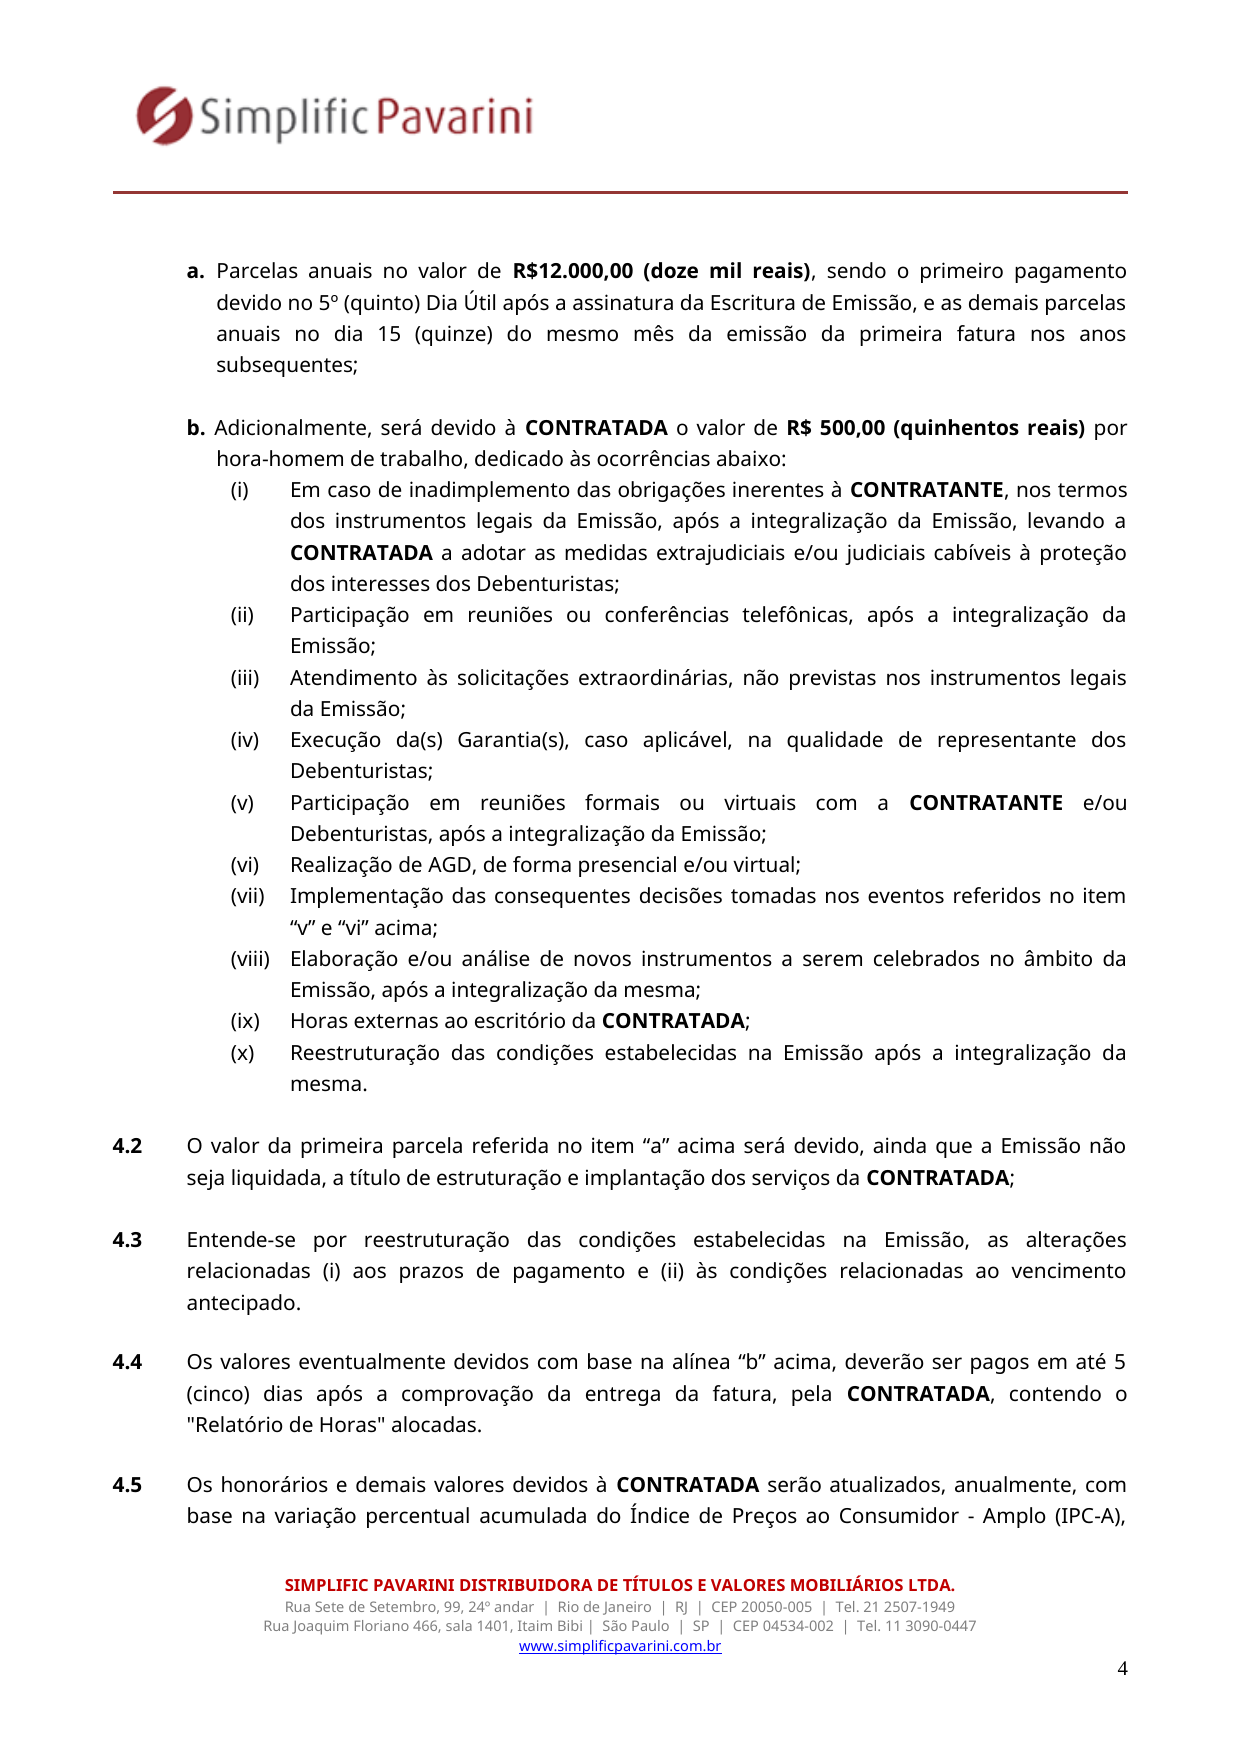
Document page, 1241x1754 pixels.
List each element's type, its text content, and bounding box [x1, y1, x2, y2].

list Parcelas anuais no valor de R$12.000,00 (doze mil reais), sendo o primeiro pagamento devido no 5º (quinto) Dia Útil após a assinatura da Escritura de Emissão, e as demais parcelas anuais no dia 15 (quinze) do mesmo mês da emissão da primeira fatura nos anos subsequentes; [186, 254, 1128, 379]
list Em caso de inadimplemento das obrigações inerentes à CONTRATANTE, nos termos dos instrumentos legais da Emissão, após a integralização da Emissão, levando a CONTRATADA a adotar as medidas extrajudiciais e/ou judiciais cabíveis à proteção dos interesses dos Debenturistas; [231, 473, 1128, 598]
list Elaboração e/ou análise de novos instrumentos a serem celebrados no âmbito da Emissão, após a integralização da mesma; [231, 941, 1128, 1004]
list Participação em reuniões ou conferências telefônicas, após a integralização da Emissão; [231, 598, 1128, 660]
list Execução da(s) Garantia(s), caso aplicável, na qualidade de representante dos Debenturistas; [231, 723, 1128, 785]
list Participação em reuniões formais ou virtuais com a CONTRATANTE e/ou Debenturistas, após a integralização da Emissão; [231, 785, 1128, 848]
list O valor da primeira parcela referida no item “a” acima será devido, ainda que a Emissão não seja liquidada, a título de estruturação e implantação dos serviços da CONTRATADA; [112, 1129, 1128, 1191]
list Os valores eventualmente devidos com base na alínea “b” acima, deverão ser pagos em até 5 (cinco) dias após a comprovação da entrega da fatura, pela CONTRATADA, contendo o "Relatório de Horas" alocadas. [112, 1345, 1128, 1438]
list Entende-se por reestruturação das condições estabelecidas na Emissão, as alterações relacionadas (i) aos prazos de pagamento e (ii) às condições relacionadas ao vencimento antecipado. [112, 1223, 1128, 1316]
list Reestruturação das condições estabelecidas na Emissão após a integralização da mesma. [231, 1035, 1128, 1098]
list Horas externas ao escritório da CONTRATADA; [231, 1004, 1128, 1035]
list Adicionalmente, será devido à CONTRATADA o valor de R$ 500,00 (quinhentos reais) por hora-homem de trabalho, dedicado às ocorrências abaixo: [186, 410, 1128, 473]
list Atendimento às solicitações extraordinárias, não previstas nos instrumentos legais da Emissão; [231, 660, 1128, 723]
list Implementação das consequentes decisões tomadas nos eventos referidos no item “v” e “vi” acima; [231, 879, 1128, 941]
list Realização de AGD, de forma presencial e/ou virtual; [231, 848, 1128, 879]
picture [124, 73, 545, 160]
